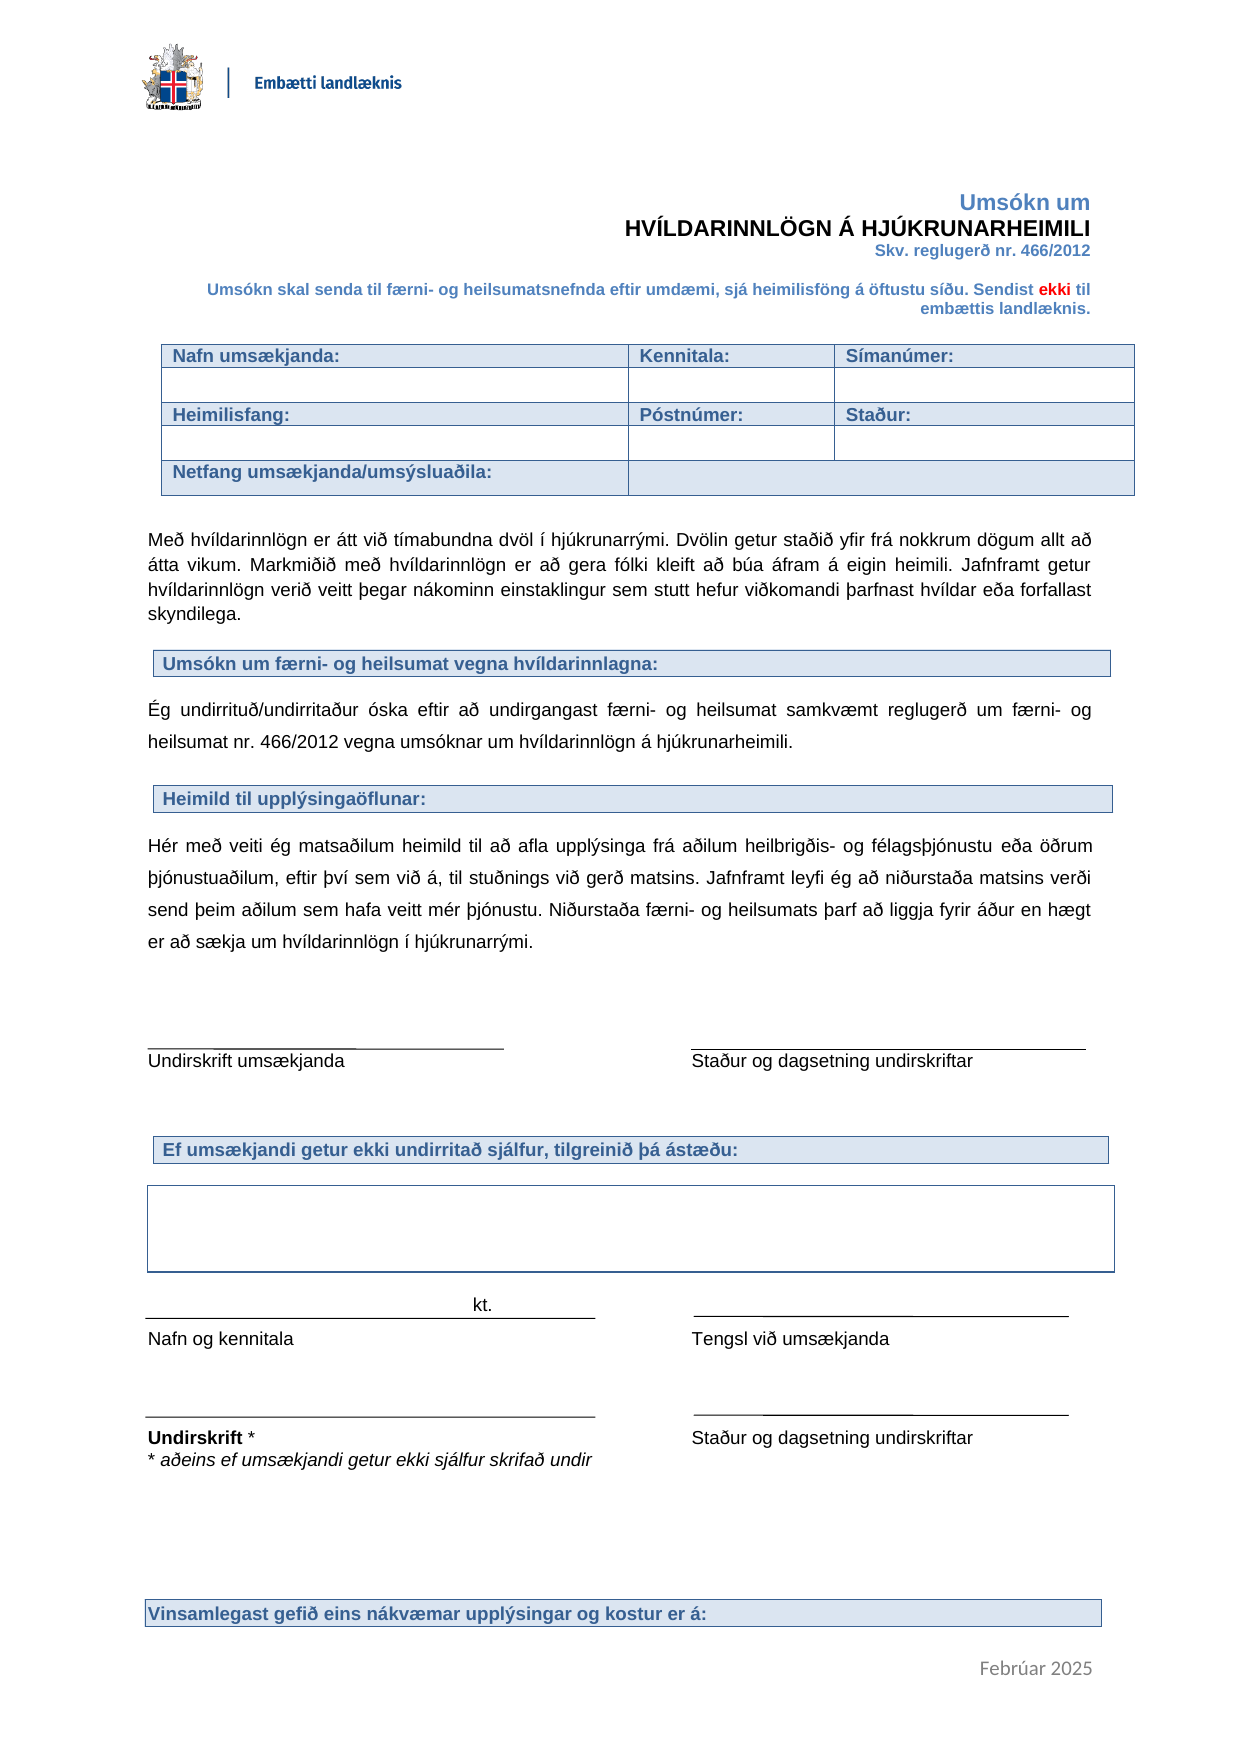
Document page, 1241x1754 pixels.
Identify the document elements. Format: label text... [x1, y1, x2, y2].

table_cell [162, 368, 628, 402]
text Hér með veiti ég matsaðilum heimild til að afla upplýsinga frá aðilum heilbrigðis- og félagsþjónustu eða öðrum þjónustuaðilum, eftir því sem við á, til stuðnings við gerð matsins. Jafnframt leyfi ég að niðurstaða matsins verði send þeim aðilum sem hafa veitt mér þjónustu. Niðurstaða færni- og heilsumats þarf að liggja fyrir áður en hægt er að sækja um hvíldarinnlögn í hjúkrunarrými. [148, 834, 1093, 953]
table_cell [835, 368, 1134, 402]
table_header Símanúmer: [835, 345, 1134, 367]
text Umsókn um [89, 188, 1090, 215]
table_cell [835, 426, 1134, 460]
text Undirskrift umsækjanda Staður og dagsetning undirskriftar [148, 1050, 1093, 1071]
text Undirskrift * Staður og dagsetning undirskriftar [148, 1427, 1093, 1448]
table_cell Staður: [835, 403, 1134, 425]
table_cell Póstnúmer: [629, 403, 834, 425]
table_cell Netfang umsækjanda/umsýsluaðila: [162, 461, 628, 495]
table_cell [162, 426, 628, 460]
table_header Nafn umsækjanda: [162, 345, 628, 367]
text kt. [148, 1294, 1093, 1316]
table_header [148, 1186, 1114, 1271]
text Með hvíldarinnlögn er átt við tímabundna dvöl í hjúkrunarrými. Dvölin getur staðið yfir frá nokkrum dögum allt að átta vikum. Markmiðið með hvíldarinnlögn er að gera fólki kleift að búa áfram á eigin heimili. Jafnframt getur hvíldarinnlögn verið veitt þegar nákominn einstaklingur sem stutt hefur viðkomandi þarfnast hvíldar eða forfallast skyndilega. [148, 529, 1093, 625]
table_cell Heimilisfang: [162, 403, 628, 425]
text Skv. reglugerð nr. 466/2012 [148, 241, 1090, 260]
text Umsókn um færni- og heilsumat vegna hvíldarinnlagna: [154, 651, 1110, 676]
table_header Kennitala: [629, 345, 834, 367]
text Umsókn skal senda til færni- og heilsumatsnefnda eftir umdæmi, sjá heimilisföng á öftustu síðu. Sendist ekki til embættis landlæknis. [148, 279, 1090, 318]
text Heimild til upplýsingaöflunar: [154, 786, 1112, 812]
table_cell [629, 461, 1134, 495]
table_cell [629, 426, 834, 460]
text HVÍLDARINNLÖGN Á HJÚKRUNARHEIMILI [148, 215, 1090, 241]
text Nafn og kennitala Tengsl við umsækjanda [148, 1328, 1093, 1349]
text Ef umsækjandi getur ekki undirritað sjálfur, tilgreinið þá ástæðu: [154, 1137, 1108, 1163]
text Vinsamlegast gefið eins nákvæmar upplýsingar og kostur er á: [146, 1600, 1101, 1626]
table_cell [629, 368, 834, 402]
text Ég undirrituð/undirritaður óska eftir að undirgangast færni- og heilsumat samkvæmt reglugerð um færni- og heilsumat nr. 466/2012 vegna umsóknar um hvíldarinnlögn á hjúkrunarheimili. [148, 699, 1093, 753]
text * aðeins ef umsækjandi getur ekki sjálfur skrifað undir [148, 1448, 1093, 1470]
